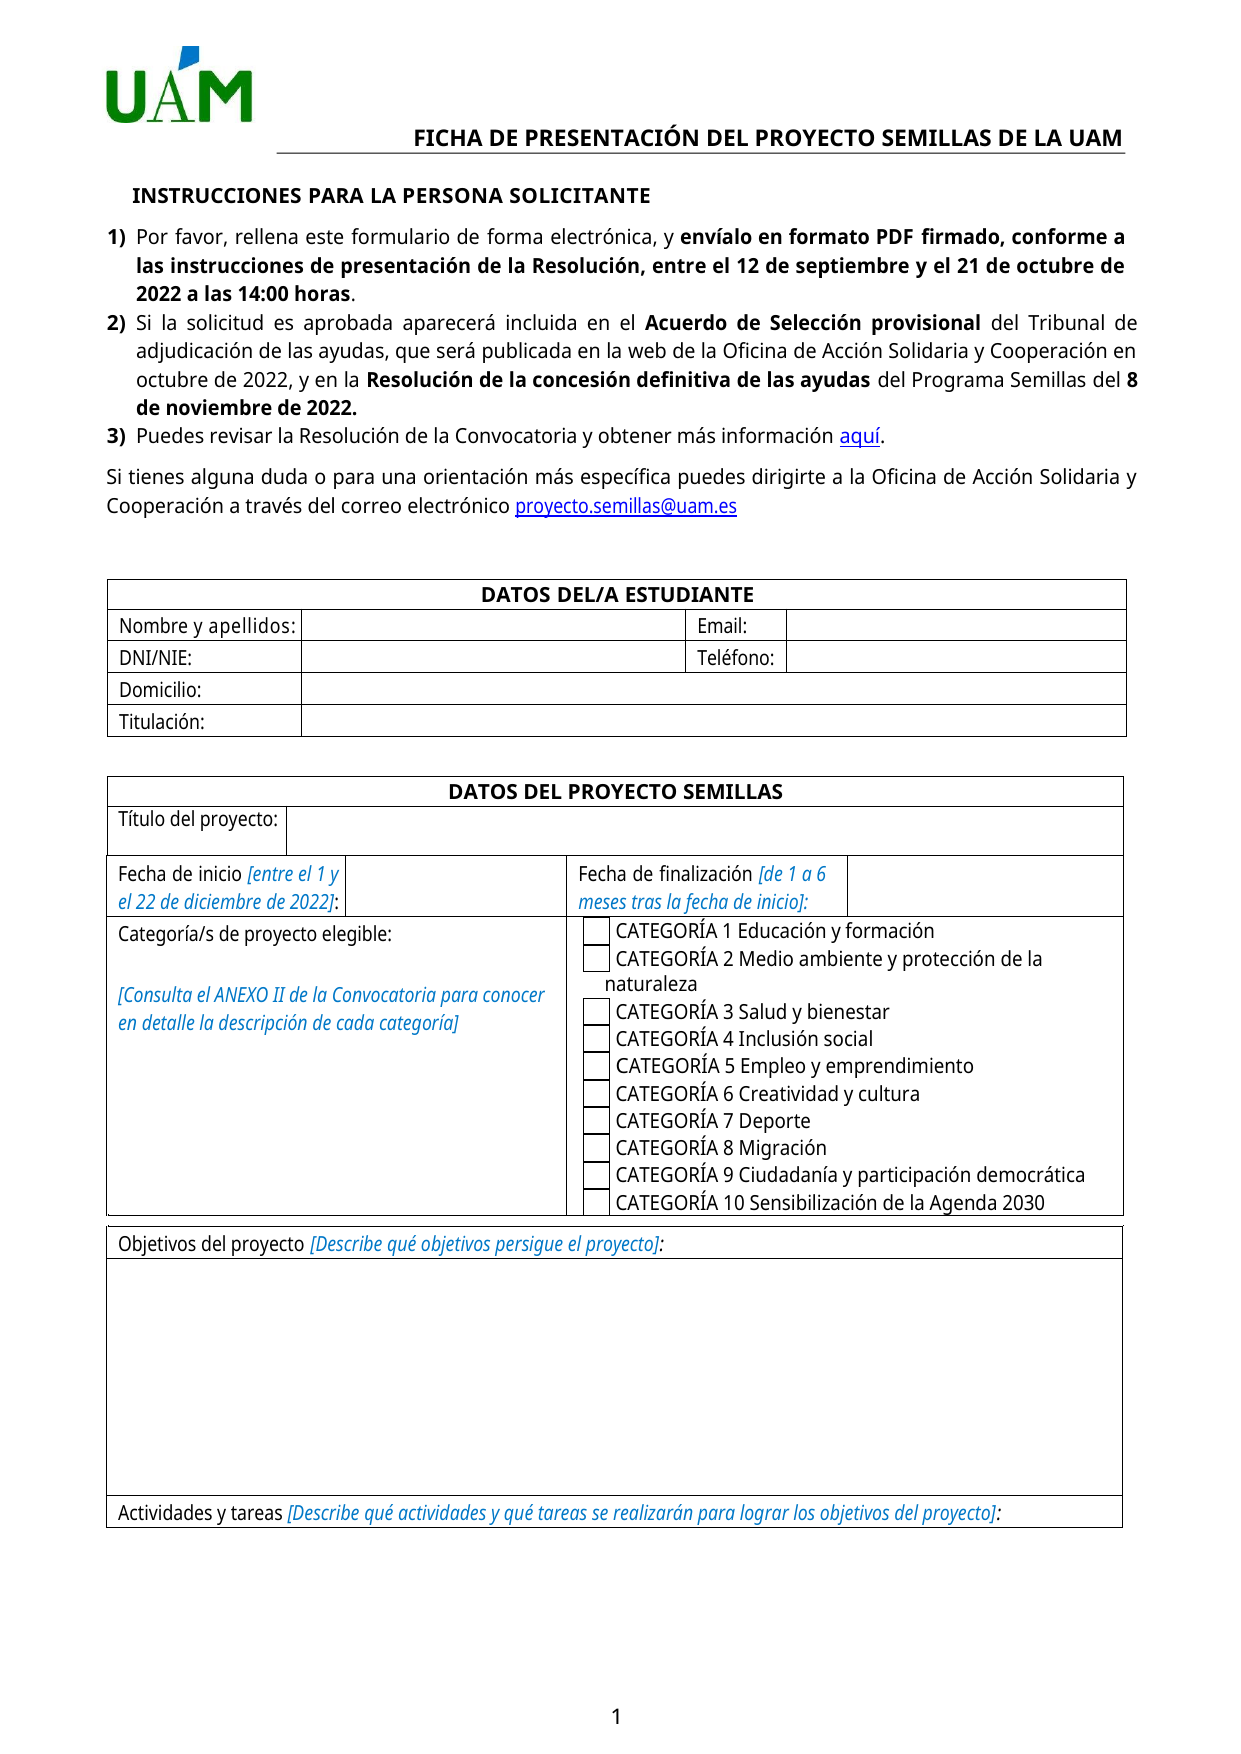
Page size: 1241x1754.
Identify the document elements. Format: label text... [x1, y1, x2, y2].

table_cell Fecha de inicio [entre el 1 y el 22 de diciembre de 2022]: [107, 856, 345, 916]
table_cell [346, 856, 566, 916]
table_header DATOS DEL/A ESTUDIANTE [108, 580, 1126, 608]
table_cell [787, 641, 1126, 672]
list Por favor, rellena este formulario de forma electrónica, y envíalo en formato PDF firmado, conforme a las instrucciones de presentación de la Resolución, entre el 12 de septiembre y el 21 de octubre de 2022 a las 14:00 horas. [107, 222, 1127, 308]
table_cell Título del proyecto: [108, 807, 286, 855]
table_cell [302, 705, 1126, 736]
table_cell Email: [686, 610, 786, 640]
table_cell [108, 1216, 1123, 1226]
table_cell [787, 610, 1126, 640]
text Si tienes alguna duda o para una orientación más específica puedes dirigirte a la Oficina de Acción Solidaria y Cooperación a través del correo electrónico proyecto.semillas@uam.es [106, 462, 1138, 519]
table_cell Nombre y apellidos: [108, 610, 301, 640]
table_cell [107, 1259, 1122, 1494]
table_cell Actividades y tareas [Describe qué actividades y qué tareas se realizarán para lograr los objetivos del proyecto]: [107, 1496, 1122, 1527]
table_cell [302, 641, 685, 672]
table_cell [287, 807, 1123, 855]
list Puedes revisar la Resolución de la Convocatoria y obtener más información aquí. [107, 422, 1138, 450]
table_header DATOS DEL PROYECTO SEMILLAS [108, 777, 1123, 806]
table_cell [848, 856, 1123, 916]
table_cell DNI/NIE: [108, 641, 301, 672]
text INSTRUCCIONES PARA LA PERSONA SOLICITANTE [132, 181, 1138, 209]
picture [101, 46, 256, 123]
table_cell Objetivos del proyecto [Describe qué objetivos persigue el proyecto]: [107, 1227, 1122, 1258]
list Si la solicitud es aprobada aparecerá incluida en el Acuerdo de Selección provisional del Tribunal de adjudicación de las ayudas, que será publicada en la web de la Oficina de Acción Solidaria y Cooperación en octubre de 2022, y en la Resolución de la concesión definitiva de las ayudas del Programa Semillas del 8 de noviembre de 2022. [107, 308, 1138, 422]
table_cell [302, 673, 1126, 704]
table_cell Domicilio: [108, 673, 301, 704]
table_cell Categoría/s de proyecto elegible: [Consulta el ANEXO II de la Convocatoria para conocer en detalle la descripción de cada categoría] [107, 917, 566, 1215]
table_cell [302, 610, 685, 640]
table_cell Fecha de finalización [de 1 a 6 meses tras la fecha de inicio]: [567, 856, 847, 916]
table_cell CATEGORÍA 1 Educación y formación CATEGORÍA 2 Medio ambiente y protección de la naturaleza CATEGORÍA 3 Salud y bienestar CATEGORÍA 4 Inclusión social CATEGORÍA 5 Empleo y emprendimiento CATEGORÍA 6 Creatividad y cultura CATEGORÍA 7 Deporte CATEGORÍA 8 Migración CATEGORÍA 9 Ciudadanía y participación democrática CATEGORÍA 10 Sensibilización de la Agenda 2030 [567, 917, 1123, 1215]
table_cell Titulación: [108, 705, 301, 736]
table_cell Teléfono: [686, 641, 786, 672]
